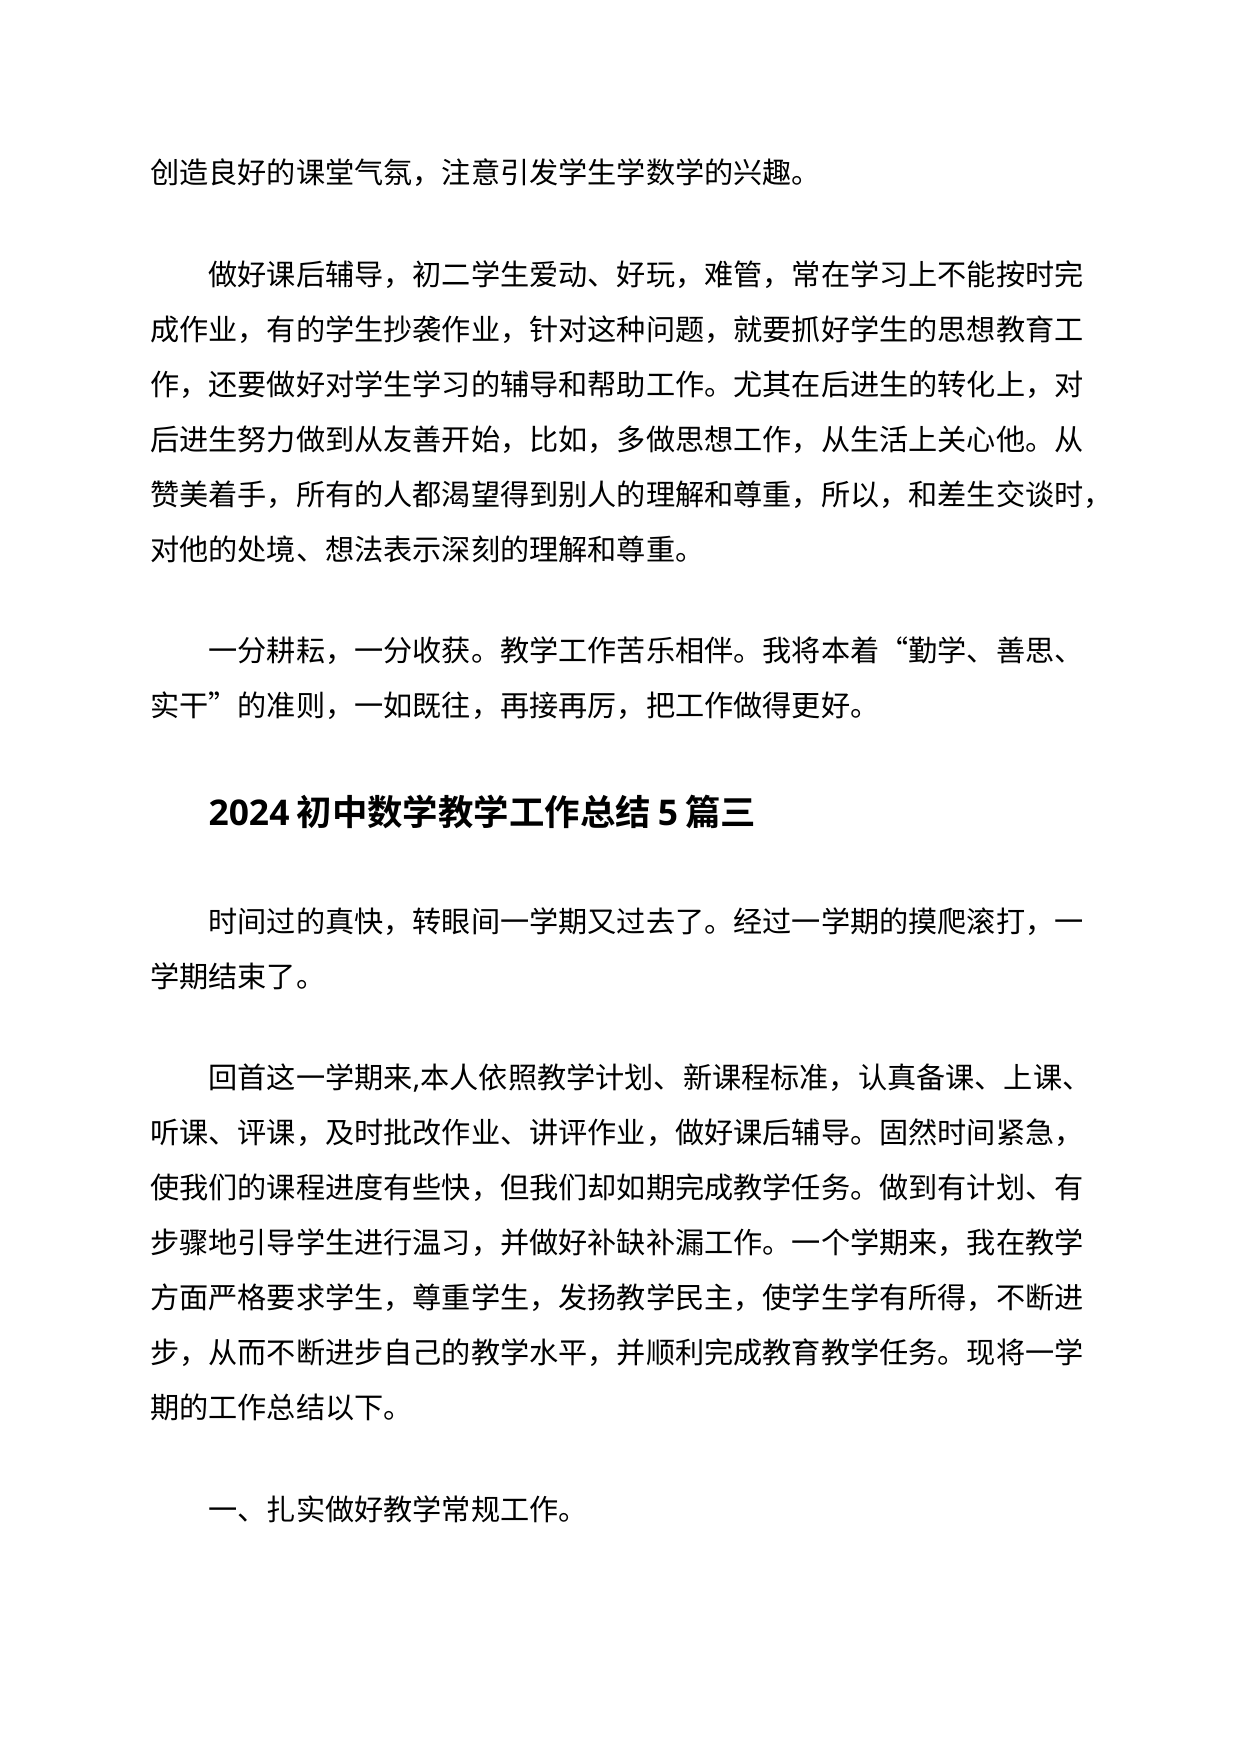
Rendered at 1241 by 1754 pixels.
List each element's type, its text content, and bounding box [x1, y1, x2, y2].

text 2024初中数学教学工作总结5篇三 [150, 785, 1090, 836]
text 回首这一学期来,本人依照教学计划、新课程标准，认真备课、上课、听课、评课，及时批改作业、讲评作业，做好课后辅导。固然时间紧急，使我们的课程进度有些快，但我们却如期完成教学任务。做到有计划、有步骤地引导学生进行温习，并做好补缺补漏工作。一个学期来，我在教学方面严格要求学生，尊重学生，发扬教学民主，使学生学有所得，不断进步，从而不断进步自己的教学水平，并顺利完成教育教学任务。现将一学期的工作总结以下。 [150, 1055, 1090, 1427]
text 时间过的真快，转眼间一学期又过去了。经过一学期的摸爬滚打，一学期结束了。 [150, 898, 1090, 995]
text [150, 150, 1090, 192]
text 一分耕耘，一分收获。教学工作苦乐相伴。我将本着“勤学、善思、实干”的准则，一如既往，再接再厉，把工作做得更好。 [150, 628, 1090, 725]
text 做好课后辅导，初二学生爱动、好玩，难管，常在学习上不能按时完成作业，有的学生抄袭作业，针对这种问题，就要抓好学生的思想教育工作，还要做好对学生学习的辅导和帮助工作。尤其在后进生的转化上，对后进生努力做到从友善开始，比如，多做思想工作，从生活上关心他。从赞美着手，所有的人都渴望得到别人的理解和尊重，所以，和差生交谈时，对他的处境、想法表示深刻的理解和尊重。 [150, 252, 1090, 568]
text 一、扎实做好教学常规工作。 [150, 1486, 1090, 1528]
